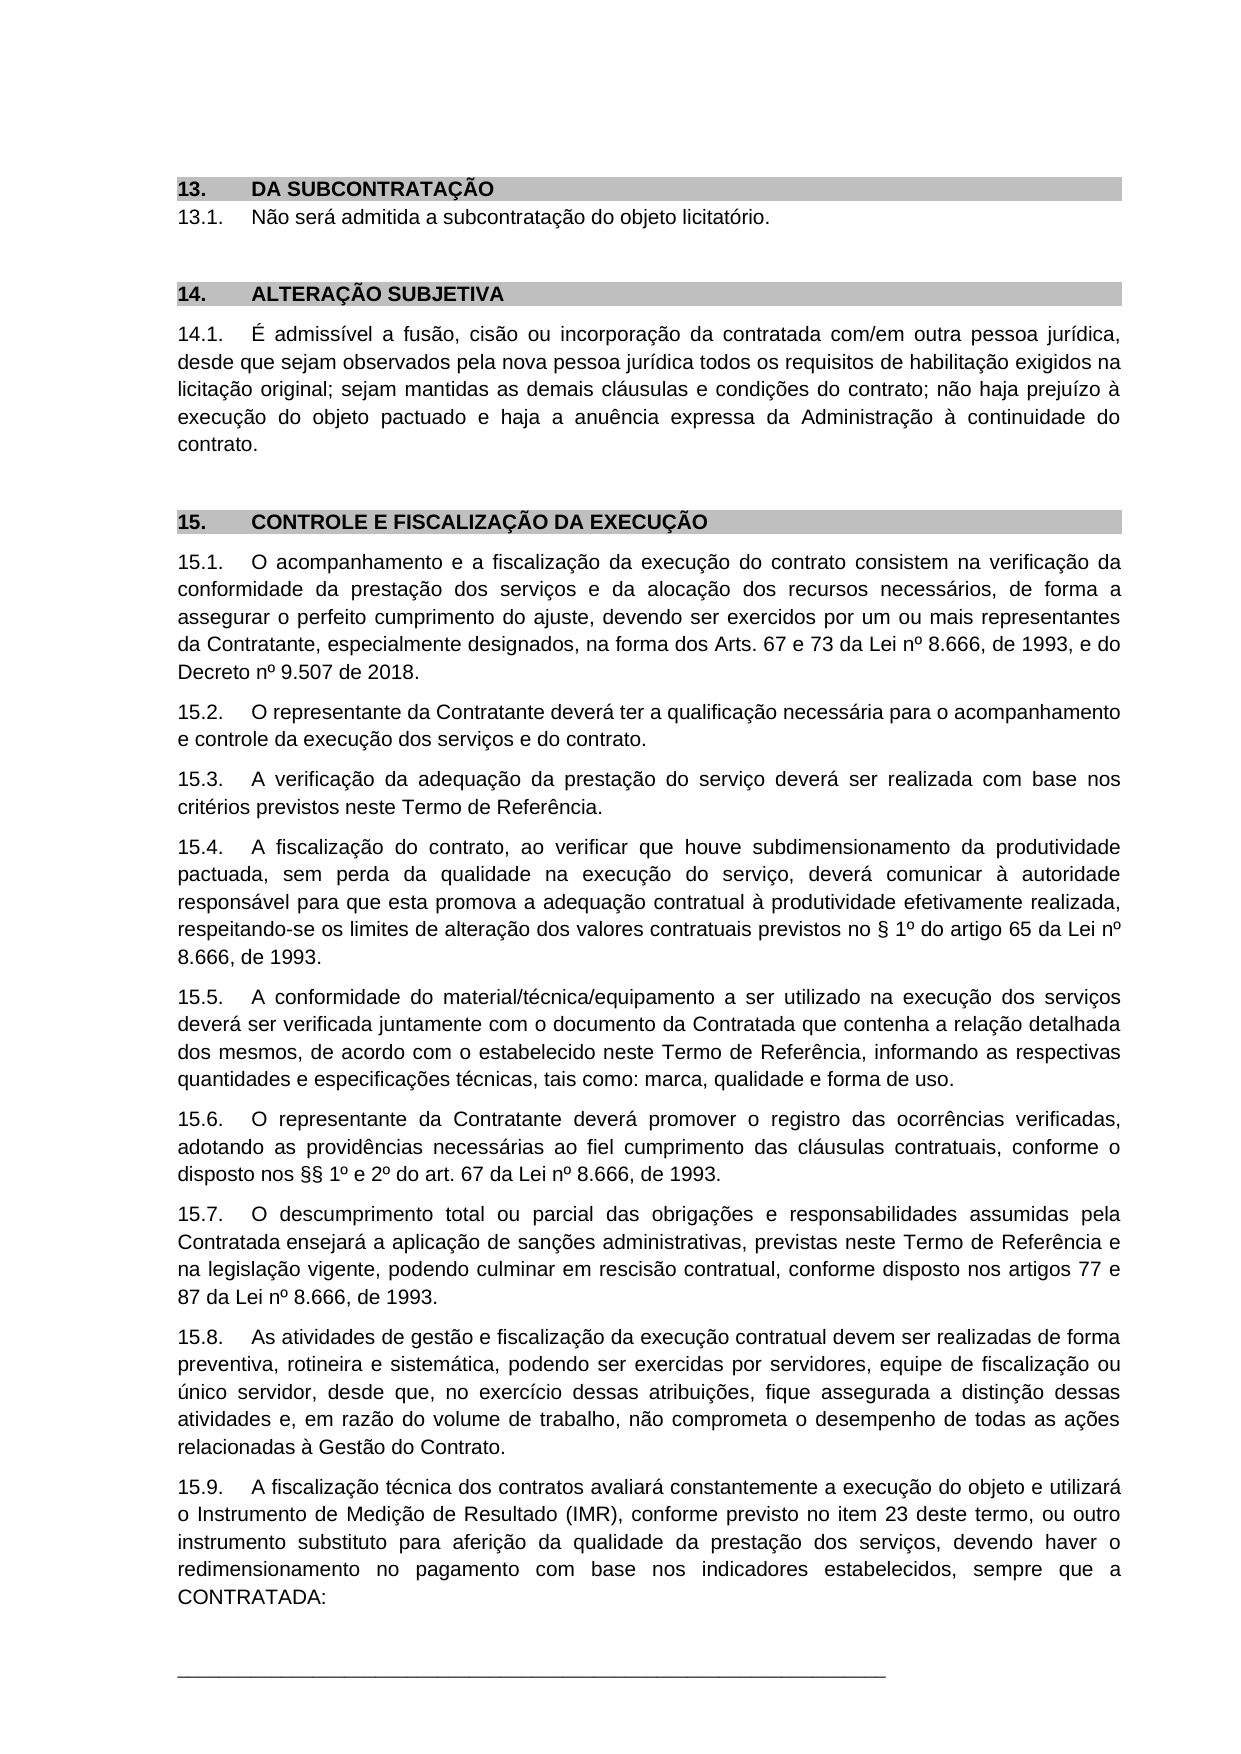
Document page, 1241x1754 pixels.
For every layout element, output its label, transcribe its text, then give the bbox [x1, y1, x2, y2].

list A fiscalização do contrato, ao verificar que houve subdimensionamento da produtividade pactuada, sem perda da qualidade na execução do serviço, deverá comunicar à autoridade responsável para que esta promova a adequação contratual à produtividade efetivamente realizada, respeitando-se os limites de alteração dos valores contratuais previstos no § 1º do artigo 65 da Lei nº 8.666, de 1993. [177, 835, 1122, 969]
list O acompanhamento e a fiscalização da execução do contrato consistem na verificação da conformidade da prestação dos serviços e da alocação dos recursos necessários, de forma a assegurar o perfeito cumprimento do ajuste, devendo ser exercidos por um ou mais representantes da Contratante, especialmente designados, na forma dos Arts. 67 e 73 da Lei nº 8.666, de 1993, e do Decreto nº 9.507 de 2018. [177, 550, 1122, 684]
text DA SUBCONTRATAÇÃO [177, 177, 1122, 201]
list O descumprimento total ou parcial das obrigações e responsabilidades assumidas pela Contratada ensejará a aplicação de sanções administrativas, previstas neste Termo de Referência e na legislação vigente, podendo culminar em rescisão contratual, conforme disposto nos artigos 77 e 87 da Lei nº 8.666, de 1993. [177, 1202, 1122, 1309]
list Não será admitida a subcontratação do objeto licitatório. [177, 205, 1122, 229]
list O representante da Contratante deverá promover o registro das ocorrências verificadas, adotando as providências necessárias ao fiel cumprimento das cláusulas contratuais, conforme o disposto nos §§ 1º e 2º do art. 67 da Lei nº 8.666, de 1993. [177, 1107, 1122, 1186]
list A conformidade do material/técnica/equipamento a ser utilizado na execução dos serviços deverá ser verificada juntamente com o documento da Contratada que contenha a relação detalhada dos mesmos, de acordo com o estabelecido neste Termo de Referência, informando as respectivas quantidades e especificações técnicas, tais como: marca, qualidade e forma de uso. [177, 985, 1122, 1091]
list O representante da Contratante deverá ter a qualificação necessária para o acompanhamento e controle da execução dos serviços e do contrato. [177, 700, 1122, 751]
list A fiscalização técnica dos contratos avaliará constantemente a execução do objeto e utilizará o Instrumento de Medição de Resultado (IMR), conforme previsto no item 23 deste termo, ou outro instrumento substituto para aferição da qualidade da prestação dos serviços, devendo haver o redimensionamento no pagamento com base nos indicadores estabelecidos, sempre que a CONTRATADA: [177, 1475, 1122, 1609]
list É admissível a fusão, cisão ou incorporação da contratada com/em outra pessoa jurídica, desde que sejam observados pela nova pessoa jurídica todos os requisitos de habilitação exigidos na licitação original; sejam mantidas as demais cláusulas e condições do contrato; não haja prejuízo à execução do objeto pactuado e haja a anuência expressa da Administração à continuidade do contrato. [177, 322, 1122, 456]
text CONTROLE E FISCALIZAÇÃO DA EXECUÇÃO [177, 510, 1122, 534]
list As atividades de gestão e fiscalização da execução contratual devem ser realizadas de forma preventiva, rotineira e sistemática, podendo ser exercidas por servidores, equipe de fiscalização ou único servidor, desde que, no exercício dessas atribuições, fique assegurada a distinção dessas atividades e, em razão do volume de trabalho, não comprometa o desempenho de todas as ações relacionadas à Gestão do Contrato. [177, 1325, 1122, 1459]
list A verificação da adequação da prestação do serviço deverá ser realizada com base nos critérios previstos neste Termo de Referência. [177, 767, 1122, 819]
text ALTERAÇÃO SUBJETIVA [177, 282, 1122, 306]
